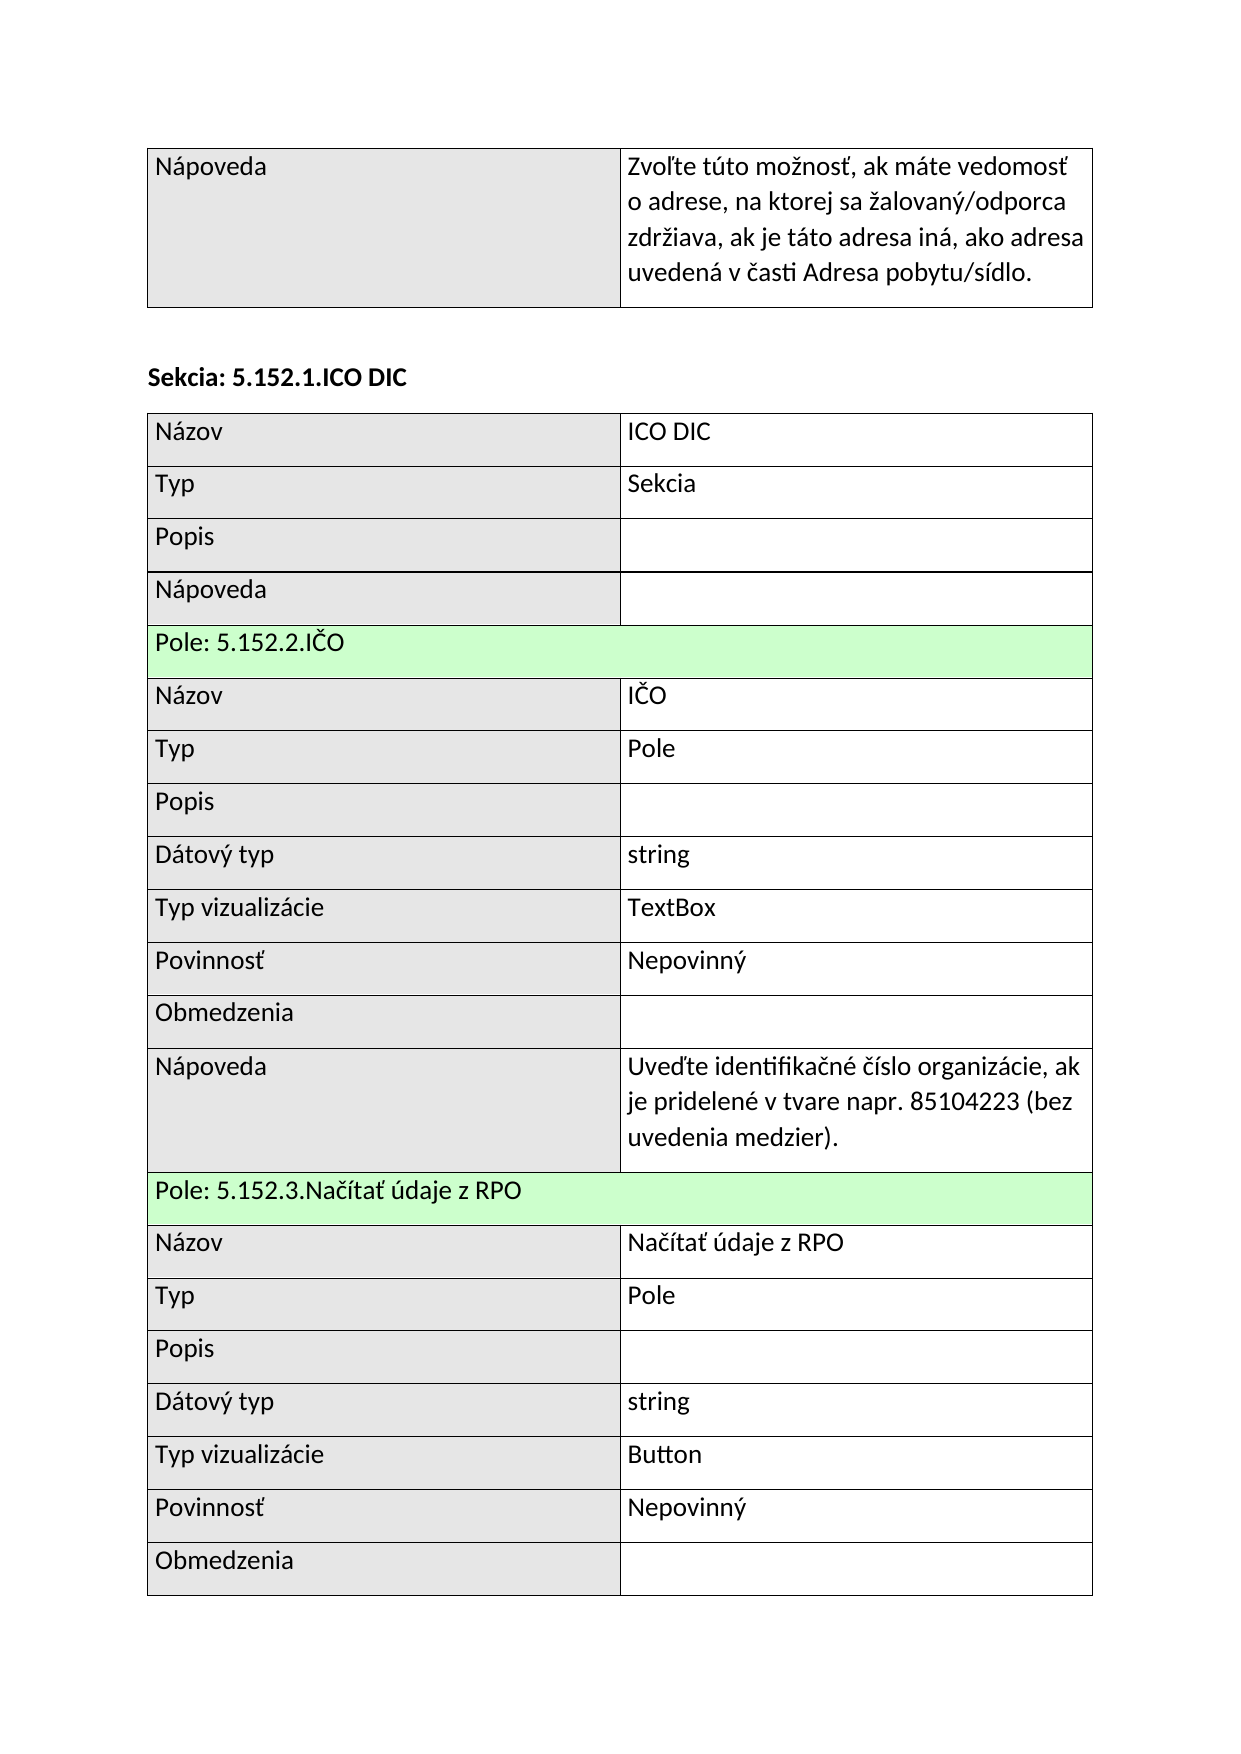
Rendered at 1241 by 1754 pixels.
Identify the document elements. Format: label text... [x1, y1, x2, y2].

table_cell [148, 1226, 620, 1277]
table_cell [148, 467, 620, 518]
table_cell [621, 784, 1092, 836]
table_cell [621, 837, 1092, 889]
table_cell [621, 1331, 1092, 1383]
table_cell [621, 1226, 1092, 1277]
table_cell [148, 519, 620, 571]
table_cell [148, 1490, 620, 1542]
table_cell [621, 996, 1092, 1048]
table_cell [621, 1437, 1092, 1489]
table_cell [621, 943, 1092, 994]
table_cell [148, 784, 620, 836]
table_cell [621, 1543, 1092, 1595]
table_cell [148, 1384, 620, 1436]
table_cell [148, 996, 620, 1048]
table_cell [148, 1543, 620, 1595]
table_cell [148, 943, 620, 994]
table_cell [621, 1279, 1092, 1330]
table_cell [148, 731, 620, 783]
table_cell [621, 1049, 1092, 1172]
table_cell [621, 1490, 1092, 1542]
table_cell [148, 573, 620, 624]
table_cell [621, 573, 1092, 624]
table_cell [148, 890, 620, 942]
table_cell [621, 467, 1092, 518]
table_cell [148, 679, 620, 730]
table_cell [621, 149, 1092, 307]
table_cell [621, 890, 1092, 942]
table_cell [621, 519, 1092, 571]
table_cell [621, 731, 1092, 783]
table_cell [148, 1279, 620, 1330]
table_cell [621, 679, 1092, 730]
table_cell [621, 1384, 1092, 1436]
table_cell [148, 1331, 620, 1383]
text Sekcia: 5.152.1.ICO DIC [148, 360, 1093, 393]
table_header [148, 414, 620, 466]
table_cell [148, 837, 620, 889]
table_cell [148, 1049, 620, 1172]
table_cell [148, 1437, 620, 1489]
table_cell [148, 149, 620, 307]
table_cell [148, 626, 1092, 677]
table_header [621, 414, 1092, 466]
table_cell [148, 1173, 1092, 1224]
